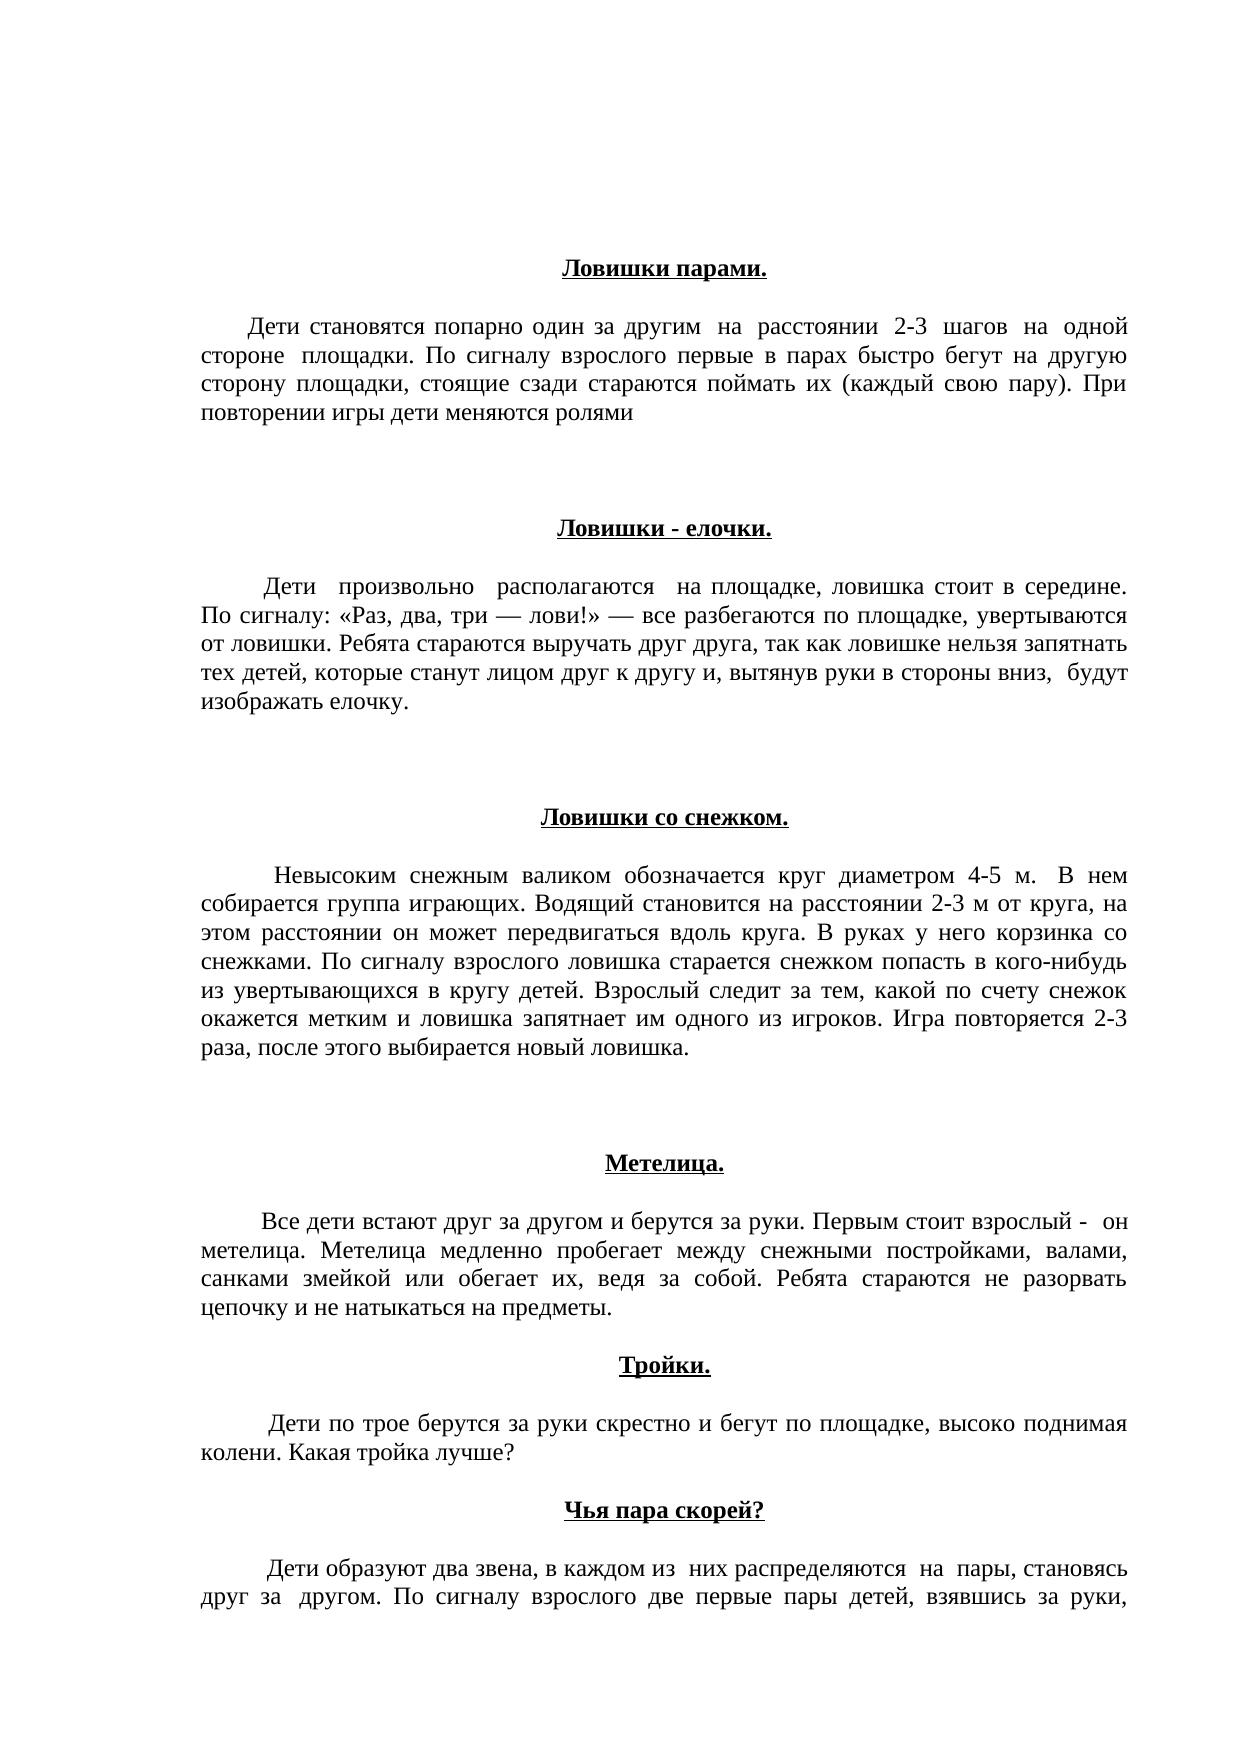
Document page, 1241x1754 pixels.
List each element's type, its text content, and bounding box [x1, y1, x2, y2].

text Дети становятся попарно один за другим на расстоянии 2-3 шагов на одной стороне площадки. По сигналу взрослого первые в парах быстро бегут на другую сторону площадки, стоящие сзади стараются поймать их (каждый свою пару). При повторении игры дети меняются ролями [201, 311, 1128, 426]
subtitle Ловишки - елочки. [177, 513, 1152, 542]
subtitle Метелица. [177, 1148, 1152, 1177]
subtitle Ловишки парами. [177, 253, 1152, 282]
subtitle Тройки. [177, 1350, 1152, 1379]
subtitle Ловишки со снежком. [177, 802, 1152, 831]
subtitle Чья пара скорей? [177, 1495, 1152, 1523]
text Дети по трое берутся за руки скрестно и бегут по площадке, высоко поднимая колени. Какая тройка лучше? [201, 1408, 1128, 1466]
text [201, 1553, 1128, 1610]
text Все дети встают друг за другом и берутся за руки. Первым стоит взрослый - он метелица. Метелица медленно пробегает между снежными постройками, валами, санками змейкой или обегает их, ведя за собой. Ребята стараются не разорвать цепочку и не натыкаться на предметы. [201, 1206, 1128, 1321]
text Дети произвольно располагаются на площадке, ловишка стоит в середине. По сигналу: «Раз, два, три — лови!» — все разбегаются по площадке, увертываются от ловишки. Ребята стараются выручать друг друга, так как ловишке нельзя запятнать тех детей, которые станут лицом друг к другу и, вытянув руки в стороны вниз, будут изображать елочку. [201, 571, 1128, 715]
text Невысоким снежным валиком обозначается круг диаметром 4-5 м. В нем собирается группа играющих. Водящий становится на расстоянии 2-3 м от круга, на этом расстоянии он может передвигаться вдоль круга. В руках у него корзинка со снежками. По сигналу взрослого ловишка старается снежком попасть в кого-нибудь из увертывающихся в кругу детей. Взрослый следит за тем, какой по счету снежок окажется метким и ловишка запятнает им одного из игроков. Игра повторяется 2-3 раза, после этого выбирается новый ловишка. [201, 860, 1128, 1061]
